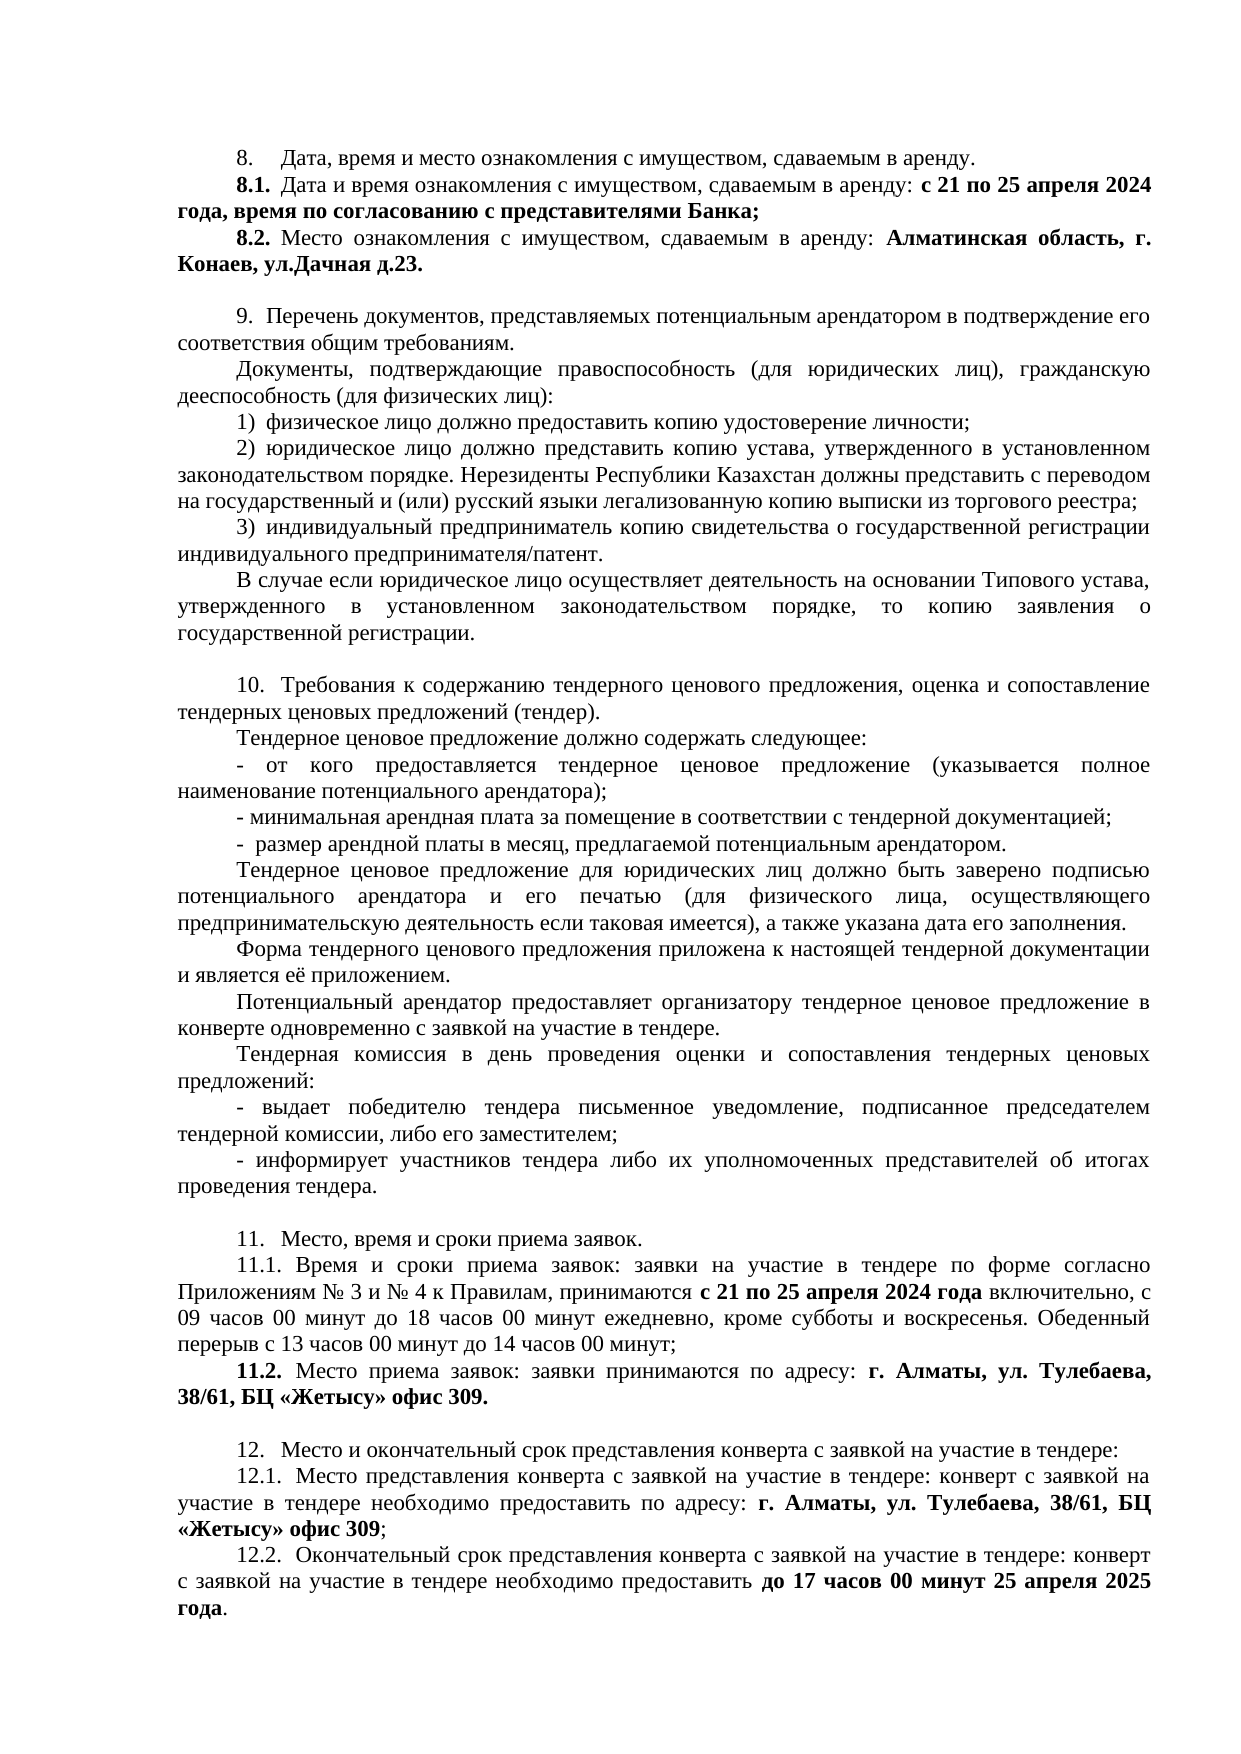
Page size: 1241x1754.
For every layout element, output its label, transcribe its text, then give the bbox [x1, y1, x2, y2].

list Время и сроки приема заявок: заявки на участие в тендере по форме согласно Приложениям № 3 и № 4 к Правилам, принимаются с 21 по 25 апреля 2024 года включительно, с 09 часов 00 минут до 18 часов 00 минут ежедневно, кроме субботы и воскресенья. Обеденный перерыв с 13 часов 00 минут до 14 часов 00 минут; [177, 1251, 1152, 1357]
text Тендерная комиссия в день проведения оценки и сопоставления тендерных ценовых предложений: [177, 1041, 1152, 1093]
text Форма тендерного ценового предложения приложена к настоящей тендерной документации и является её приложением. [177, 935, 1152, 988]
list физическое лицо должно предоставить копию удостоверение личности; [177, 408, 1152, 434]
list юридическое лицо должно представить копию устава, утвержденного в установленном законодательством порядке. Нерезиденты Республики Казахстан должны представить с переводом на государственный и (или) русский языки легализованную копию выписки из торгового реестра; [177, 434, 1152, 513]
list Дата, время и место ознакомления с имуществом, сдаваемым в аренду. [177, 144, 1152, 171]
text - минимальная арендная плата за помещение в соответствии с тендерной документацией; [177, 803, 1152, 830]
list Окончательный срок представления конверта с заявкой на участие в тендере: конверт с заявкой на участие в тендере необходимо предоставить до 17 часов 00 минут 25 апреля 2025 года. [177, 1541, 1152, 1620]
text Тендерное ценовое предложение должно содержать следующее: [177, 724, 1152, 751]
text В случае если юридическое лицо осуществляет деятельность на основании Типового устава, утвержденного в установленном законодательством порядке, то копию заявления о государственной регистрации. [177, 566, 1152, 645]
text - выдает победителю тендера письменное уведомление, подписанное председателем тендерной комиссии, либо его заместителем; [177, 1093, 1152, 1146]
text Документы, подтверждающие правоспособность (для юридических лиц), гражданскую дееспособность (для физических лиц): [177, 355, 1152, 408]
list индивидуальный предприниматель копию свидетельства о государственной регистрации индивидуального предпринимателя/патент. [177, 513, 1152, 566]
text Потенциальный арендатор предоставляет организатору тендерное ценовое предложение в конверте одновременно с заявкой на участие в тендере. [177, 988, 1152, 1041]
list Дата и время ознакомления с имуществом, сдаваемым в аренду: с 21 по 25 апреля 2024 года, время по согласованию с представителями Банка; [177, 171, 1152, 223]
list Место ознакомления с имуществом, сдаваемым в аренду: Алматинская область, г. Конаев, ул.Дачная д.23. [177, 223, 1152, 276]
text 10. Требования к содержанию тендерного ценового предложения, оценка и сопоставление тендерных ценовых предложений (тендер). [177, 672, 1152, 724]
list Место и окончательный срок представления конверта с заявкой на участие в тендере: [177, 1436, 1152, 1462]
list Место приема заявок: заявки принимаются по адресу: г. Алматы, ул. Тулебаева, 38/61, БЦ «Жетысу» офис 309. [177, 1357, 1152, 1409]
text - от кого предоставляется тендерное ценовое предложение (указывается полное наименование потенциального арендатора); [177, 751, 1152, 803]
text Тендерное ценовое предложение для юридических лиц должно быть заверено подписью потенциального арендатора и его печатью (для физического лица, осуществляющего предпринимательскую деятельность если таковая имеется), а также указана дата его заполнения. [177, 856, 1152, 935]
list Перечень документов, представляемых потенциальным арендатором в подтверждение его соответствия общим требованиям. [177, 303, 1152, 355]
text - размер арендной платы в месяц, предлагаемой потенциальным арендатором. [177, 830, 1152, 856]
list Место представления конверта с заявкой на участие в тендере: конверт с заявкой на участие в тендере необходимо предоставить по адресу: г. Алматы, ул. Тулебаева, 38/61, БЦ «Жетысу» офис 309; [177, 1462, 1152, 1541]
list Место, время и сроки приема заявок. [177, 1225, 1152, 1251]
text - информирует участников тендера либо их уполномоченных представителей об итогах проведения тендера. [177, 1146, 1152, 1199]
